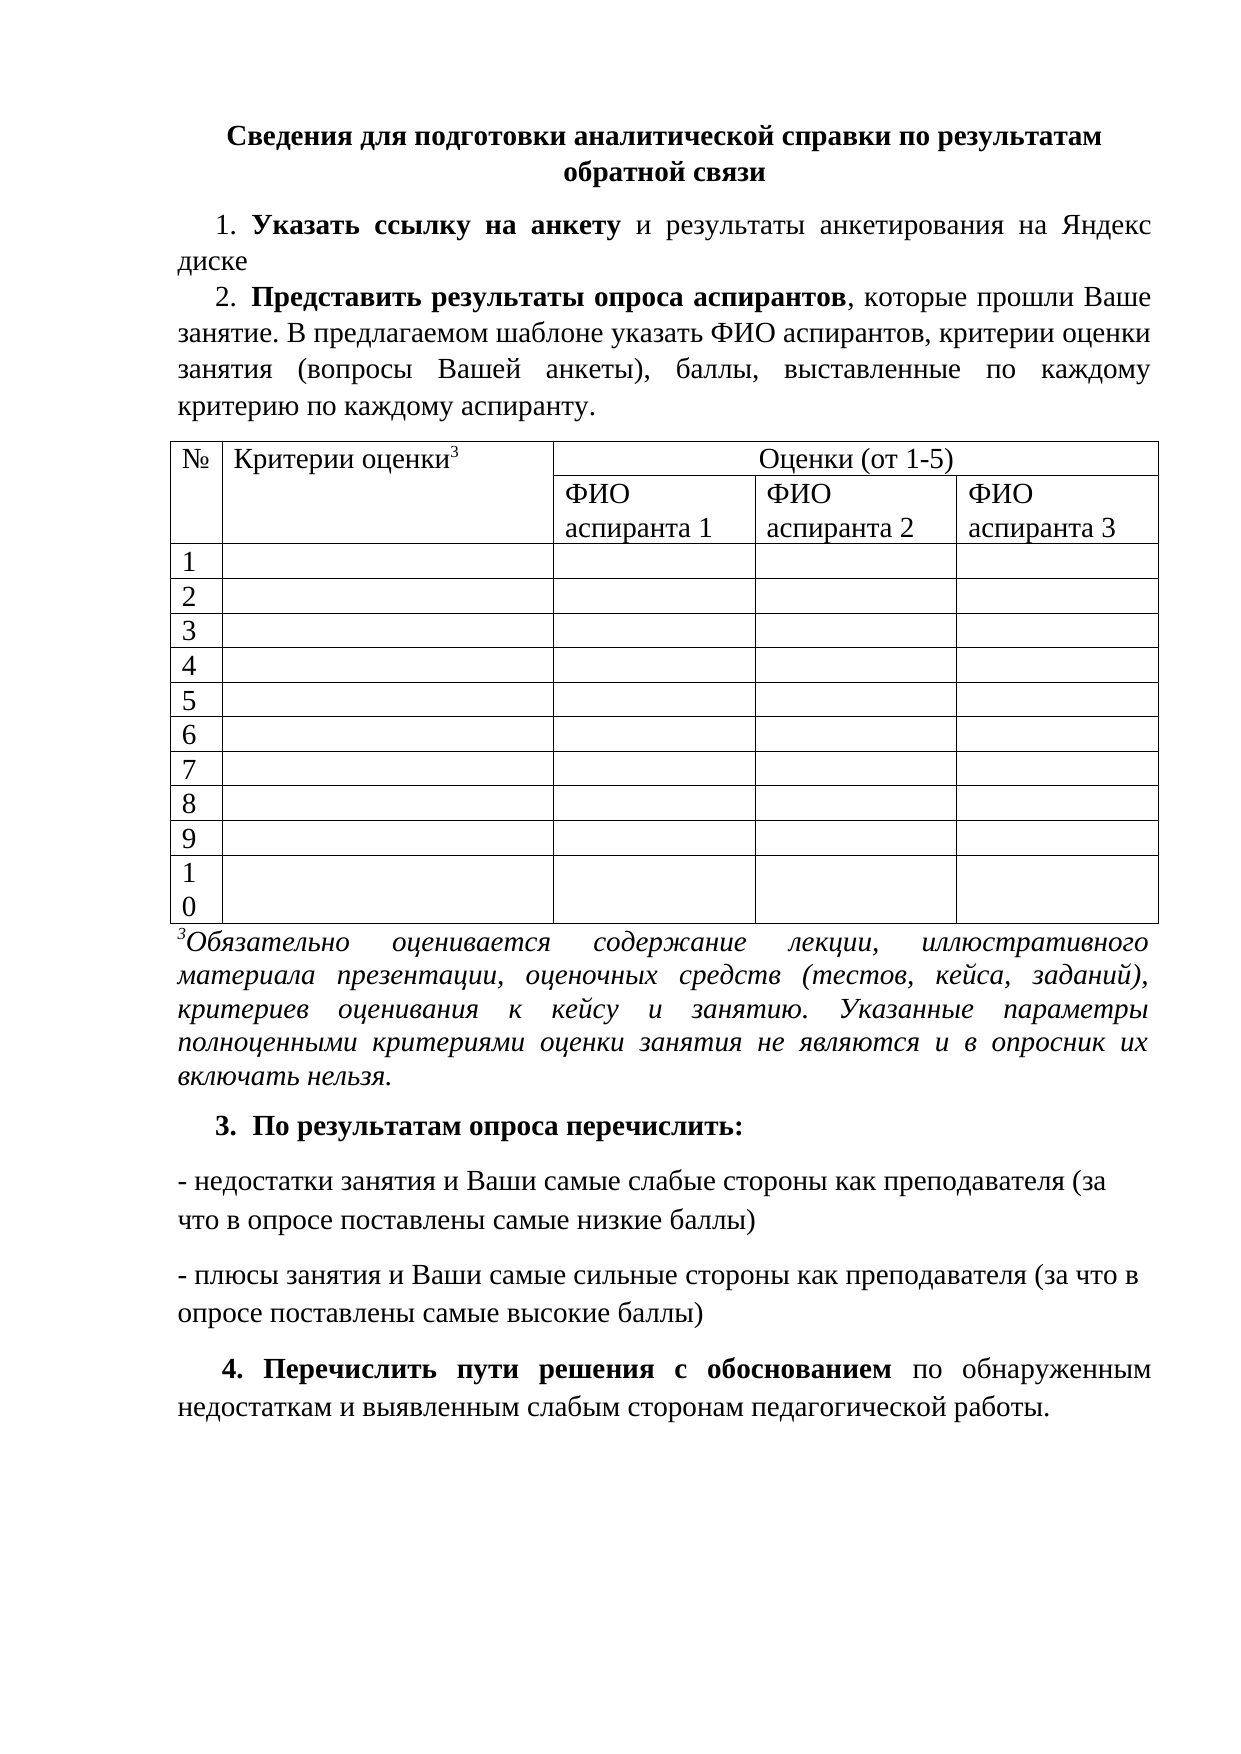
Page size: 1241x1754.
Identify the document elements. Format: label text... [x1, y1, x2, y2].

table_cell [223, 856, 553, 923]
table_cell 4 [171, 648, 222, 682]
table_cell [957, 544, 1158, 578]
table_cell [957, 752, 1158, 785]
table_cell ФИО аспиранта 1 [554, 476, 755, 543]
table_cell [756, 786, 956, 820]
table_cell [756, 856, 956, 923]
table_cell [756, 614, 956, 647]
table_cell [756, 752, 956, 785]
table_cell [223, 648, 553, 682]
table_cell 5 [171, 683, 222, 716]
table_cell [957, 717, 1158, 751]
table_cell 10 [171, 856, 222, 923]
list По результатам опроса перечислить: [215, 1108, 1152, 1142]
list Представить результаты опроса аспирантов, которые прошли Ваше занятие. В предлагаемом шаблоне указать ФИО аспирантов, критерии оценки занятия (вопросы Вашей анкеты), баллы, выставленные по каждому критерию по каждому аспиранту. [177, 279, 1152, 421]
table_cell [756, 648, 956, 682]
table_cell 9 [171, 821, 222, 854]
text 3Обязательно оценивается содержание лекции, иллюстративного материала презентации, оценочных средств (тестов, кейса, заданий), критериев оценивания к кейсу и занятию. Указанные параметры полноценными критериями оценки занятия не являются и в опросник их включать нельзя. [177, 924, 1152, 1091]
text 4. Перечислить пути решения с обоснованием по обнаруженным недостаткам и выявленным слабым сторонам педагогической работы. [177, 1351, 1152, 1423]
table_cell ФИО аспиранта 3 [957, 476, 1158, 543]
table_cell [756, 717, 956, 751]
table_cell 6 [171, 717, 222, 751]
table_cell [957, 786, 1158, 820]
text - плюсы занятия и Ваши самые сильные стороны как преподавателя (за что в опросе поставлены самые высокие баллы) [177, 1257, 1152, 1329]
table_cell [957, 856, 1158, 923]
table_cell 1 [171, 544, 222, 578]
table_cell [756, 683, 956, 716]
table_cell 2 [171, 579, 222, 612]
table_cell [957, 683, 1158, 716]
list Указать ссылку на анкету и результаты анкетирования на Яндекс диске [177, 207, 1152, 277]
table_cell [554, 821, 755, 854]
table_cell [223, 821, 553, 854]
table_cell [223, 752, 553, 785]
table_cell [957, 579, 1158, 612]
table_cell [554, 683, 755, 716]
table_header Оценки (от 1-5) [554, 442, 1158, 475]
table_header № [171, 442, 222, 543]
table_cell [223, 544, 553, 578]
text Сведения для подготовки аналитической справки по результатам обратной связи [177, 118, 1152, 188]
table_cell [223, 786, 553, 820]
table_cell [554, 752, 755, 785]
table_cell [554, 614, 755, 647]
table_cell [554, 544, 755, 578]
table_cell [756, 544, 956, 578]
table_cell 7 [171, 752, 222, 785]
table_header Критерии оценки3 [223, 442, 553, 543]
table_cell [554, 579, 755, 612]
table_cell 3 [171, 614, 222, 647]
table_cell [957, 614, 1158, 647]
table_cell [554, 717, 755, 751]
table_cell [223, 579, 553, 612]
table_cell [223, 683, 553, 716]
table_cell [756, 821, 956, 854]
table_cell [554, 648, 755, 682]
table_cell [554, 786, 755, 820]
table_cell [223, 717, 553, 751]
table_cell [756, 579, 956, 612]
text - недостатки занятия и Ваши самые слабые стороны как преподавателя (за что в опросе поставлены самые низкие баллы) [177, 1163, 1152, 1235]
table_cell [957, 648, 1158, 682]
table_cell [223, 614, 553, 647]
table_cell [554, 856, 755, 923]
table_cell ФИО аспиранта 2 [756, 476, 956, 543]
table_cell 8 [171, 786, 222, 820]
table_cell [957, 821, 1158, 854]
